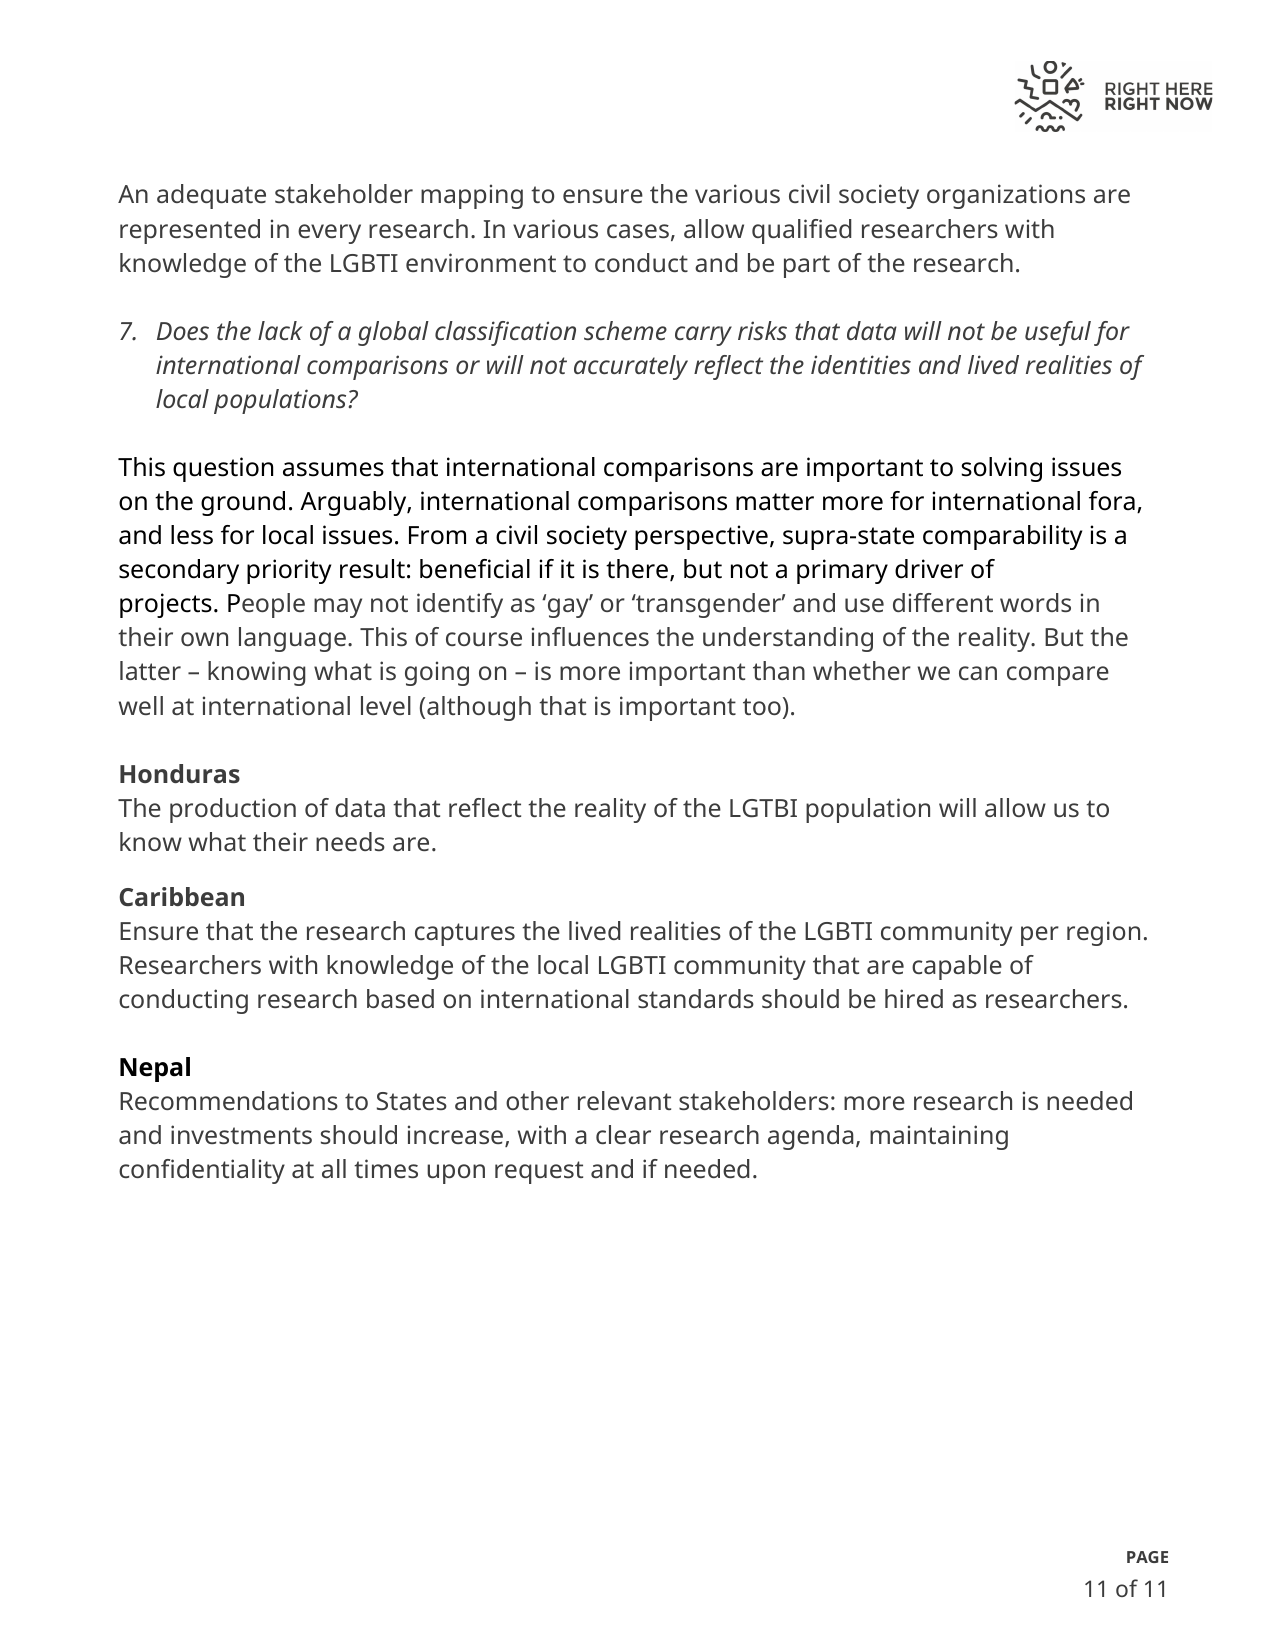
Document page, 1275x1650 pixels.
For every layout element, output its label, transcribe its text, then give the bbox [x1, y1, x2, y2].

text Caribbean [118, 879, 1157, 913]
text Nepal [118, 1049, 1157, 1084]
text Ensure that the research captures the lived realities of the LGBTI community per region. Researchers with knowledge of the local LGBTI community that are capable of conducting research based on international standards should be hired as researchers. [118, 913, 1157, 1016]
list Does the lack of a global classification scheme carry risks that data will not be useful for international comparisons or will not accurately reflect the identities and lived realities of local populations? [118, 313, 1157, 416]
text This question assumes that international comparisons are important to solving issues on the ground. Arguably, international comparisons matter more for international fora, and less for local issues. From a civil society perspective, supra-state comparability is a secondary priority result: beneficial if it is there, but not a primary driver of projects. People may not identify as ‘gay’ or ‘transgender’ and use different words in their own language. This of course influences the understanding of the reality. But the latter – knowing what is going on – is more important than whether we can compare well at international level (although that is important too). [118, 450, 1157, 722]
text The production of data that reflect the reality of the LGTBI population will allow us to know what their needs are. [118, 790, 1157, 858]
text An adequate stakeholder mapping to ensure the various civil society organizations are represented in every research. In various cases, allow qualified researchers with knowledge of the LGBTI environment to conduct and be part of the research. [118, 177, 1157, 279]
text Recommendations to States and other relevant stakeholders: more research is needed and investments should increase, with a clear research agenda, maintaining confidentiality at all times upon request and if needed. [118, 1084, 1157, 1186]
text Honduras [118, 756, 1157, 790]
picture [1014, 61, 1213, 132]
